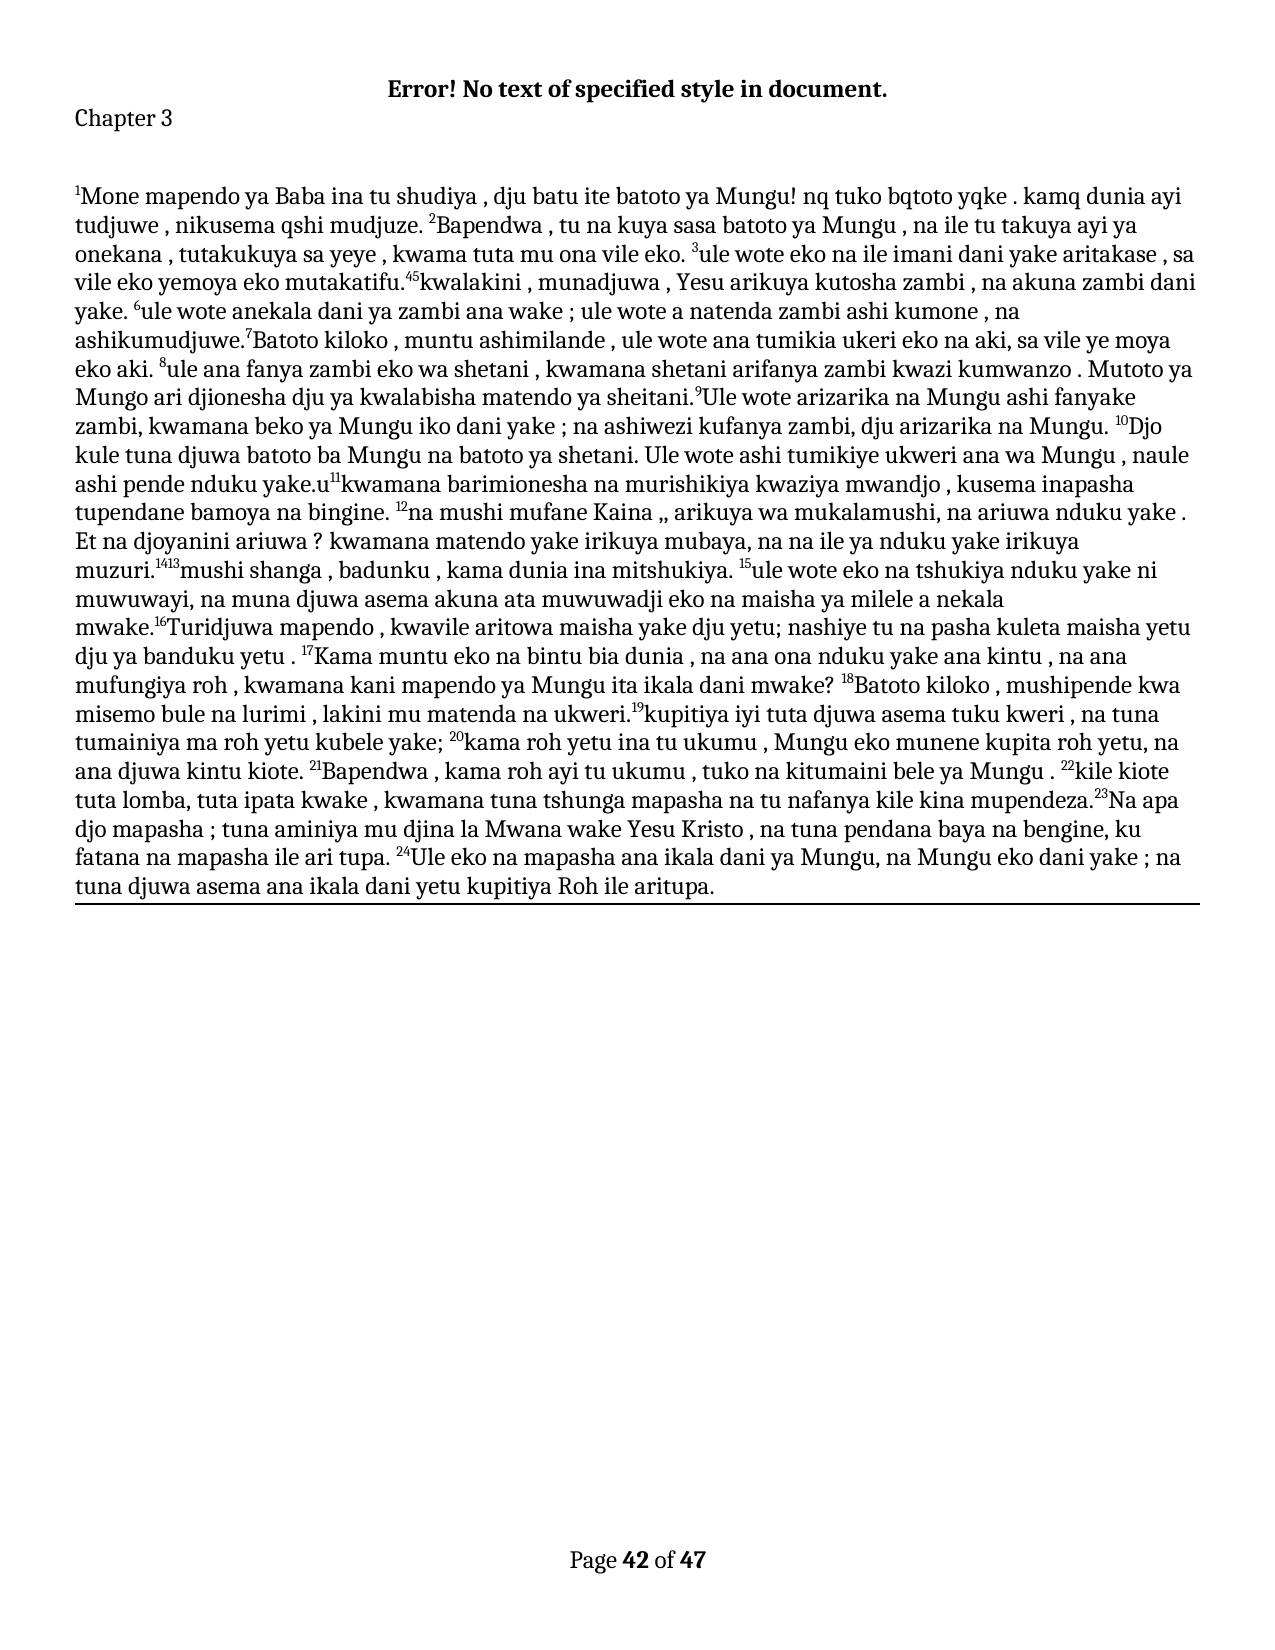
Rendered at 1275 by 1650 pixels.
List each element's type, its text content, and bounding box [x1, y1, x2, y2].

text 1Mone mapendo ya Baba ina tu shudiya , dju batu ite batoto ya Mungu! nq tuko bqtoto yqke . kamq dunia ayi tudjuwe , nikusema qshi mudjuze. 2Bapendwa , tu na kuya sasa batoto ya Mungu , na ile tu takuya ayi ya onekana , tutakukuya sa yeye , kwama tuta mu ona vile eko. 3ule wote eko na ile imani dani yake aritakase , sa vile eko yemoya eko mutakatifu.45kwalakini , munadjuwa , Yesu arikuya kutosha zambi , na akuna zambi dani yake. 6ule wote anekala dani ya zambi ana wake ; ule wote a natenda zambi ashi kumone , na ashikumudjuwe.7Batoto kiloko , muntu ashimilande , ule wote ana tumikia ukeri eko na aki, sa vile ye moya eko aki. 8ule ana fanya zambi eko wa shetani , kwamana shetani arifanya zambi kwazi kumwanzo . Mutoto ya Mungo ari djionesha dju ya kwalabisha matendo ya sheitani.9Ule wote arizarika na Mungu ashi fanyake zambi, kwamana beko ya Mungu iko dani yake ; na ashiwezi kufanya zambi, dju arizarika na Mungu. 10Djo kule tuna djuwa batoto ba Mungu na batoto ya shetani. Ule wote ashi tumikiye ukweri ana wa Mungu , naule ashi pende nduku yake.u11kwamana barimionesha na murishikiya kwaziya mwandjo , kusema inapasha tupendane bamoya na bingine. 12na mushi mufane Kaina ,, arikuya wa mukalamushi, na ariuwa nduku yake . Et na djoyanini ariuwa ? kwamana matendo yake irikuya mubaya, na na ile ya nduku yake irikuya muzuri.1413mushi shanga , badunku , kama dunia ina mitshukiya. 15ule wote eko na tshukiya nduku yake ni muwuwayi, na muna djuwa asema akuna ata muwuwadji eko na maisha ya milele a nekala mwake.16Turidjuwa mapendo , kwavile aritowa maisha yake dju yetu; nashiye tu na pasha kuleta maisha yetu dju ya banduku yetu . 17Kama muntu eko na bintu bia dunia , na ana ona nduku yake ana kintu , na ana mufungiya roh , kwamana kani mapendo ya Mungu ita ikala dani mwake? 18Batoto kiloko , mushipende kwa misemo bule na lurimi , lakini mu matenda na ukweri.19kupitiya iyi tuta djuwa asema tuku kweri , na tuna tumainiya ma roh yetu kubele yake; 20kama roh yetu ina tu ukumu , Mungu eko munene kupita roh yetu, na ana djuwa kintu kiote. 21Bapendwa , kama roh ayi tu ukumu , tuko na kitumaini bele ya Mungu . 22kile kiote tuta lomba, tuta ipata kwake , kwamana tuna tshunga mapasha na tu nafanya kile kina mupendeza.23Na apa djo mapasha ; tuna aminiya mu djina la Mwana wake Yesu Kristo , na tuna pendana baya na bengine, ku fatana na mapasha ile ari tupa. 24Ule eko na mapasha ana ikala dani ya Mungu, na Mungu eko dani yake ; na tuna djuwa asema ana ikala dani yetu kupitiya Roh ile aritupa. [75, 182, 1200, 903]
text Chapter 3 [75, 104, 1200, 161]
